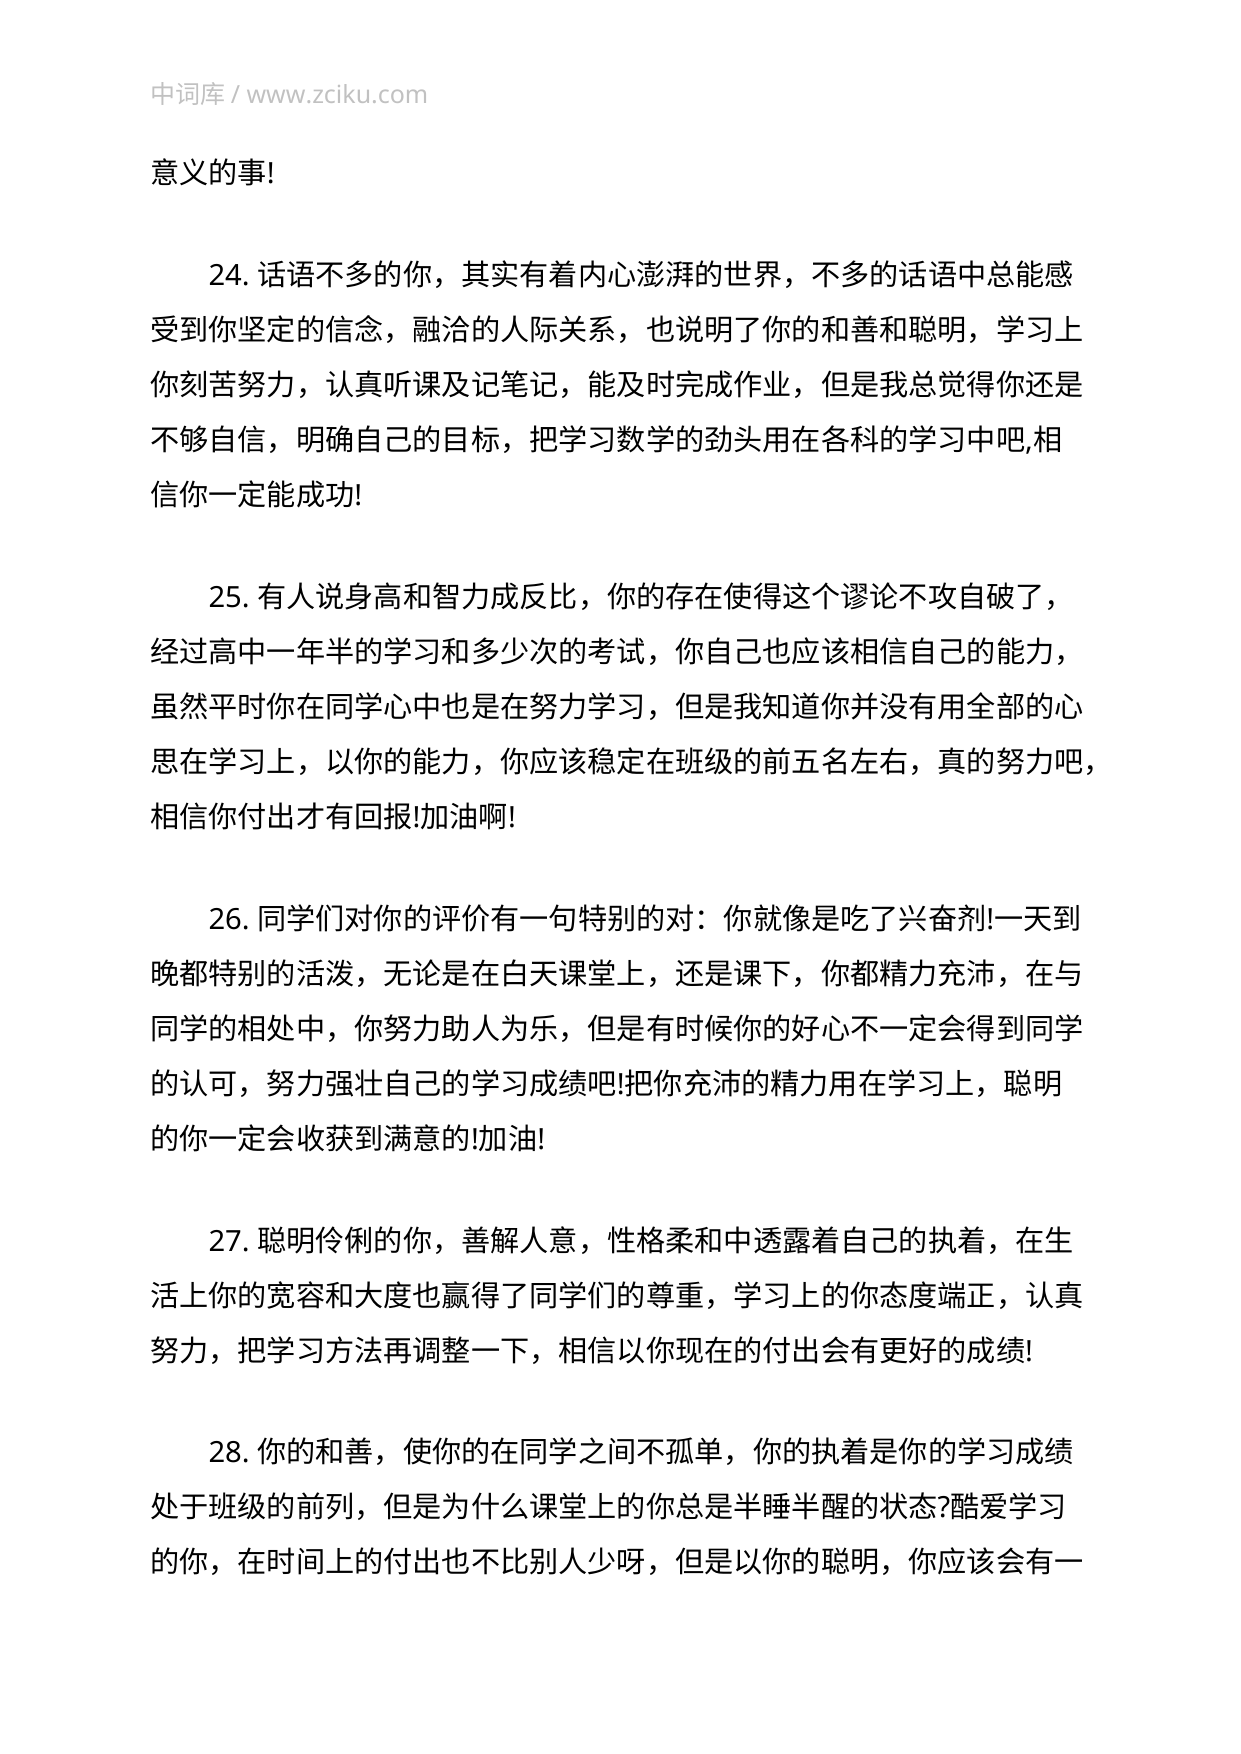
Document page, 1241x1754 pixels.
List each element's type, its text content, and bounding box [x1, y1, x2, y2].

text 26. 同学们对你的评价有一句特别的对：你就像是吃了兴奋剂!一天到晚都特别的活泼，无论是在白天课堂上，还是课下，你都精力充沛，在与同学的相处中，你努力助人为乐，但是有时候你的好心不一定会得到同学的认可，努力强壮自己的学习成绩吧!把你充沛的精力用在学习上，聪明的你一定会收获到满意的!加油! [150, 895, 1090, 1158]
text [150, 1429, 1090, 1581]
text 24. 话语不多的你，其实有着内心澎湃的世界，不多的话语中总能感受到你坚定的信念，融洽的人际关系，也说明了你的和善和聪明，学习上你刻苦努力，认真听课及记笔记，能及时完成作业，但是我总觉得你还是不够自信，明确自己的目标，把学习数学的劲头用在各科的学习中吧,相信你一定能成功! [150, 252, 1090, 514]
text 27. 聪明伶俐的你，善解人意，性格柔和中透露着自己的执着，在生活上你的宽容和大度也赢得了同学们的尊重，学习上的你态度端正，认真努力，把学习方法再调整一下，相信以你现在的付出会有更好的成绩! [150, 1217, 1090, 1369]
text 25. 有人说身高和智力成反比，你的存在使得这个谬论不攻自破了，经过高中一年半的学习和多少次的考试，你自己也应该相信自己的能力，虽然平时你在同学心中也是在努力学习，但是我知道你并没有用全部的心思在学习上，以你的能力，你应该稳定在班级的前五名左右，真的努力吧，相信你付出才有回报!加油啊! [150, 574, 1090, 836]
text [150, 150, 1090, 192]
